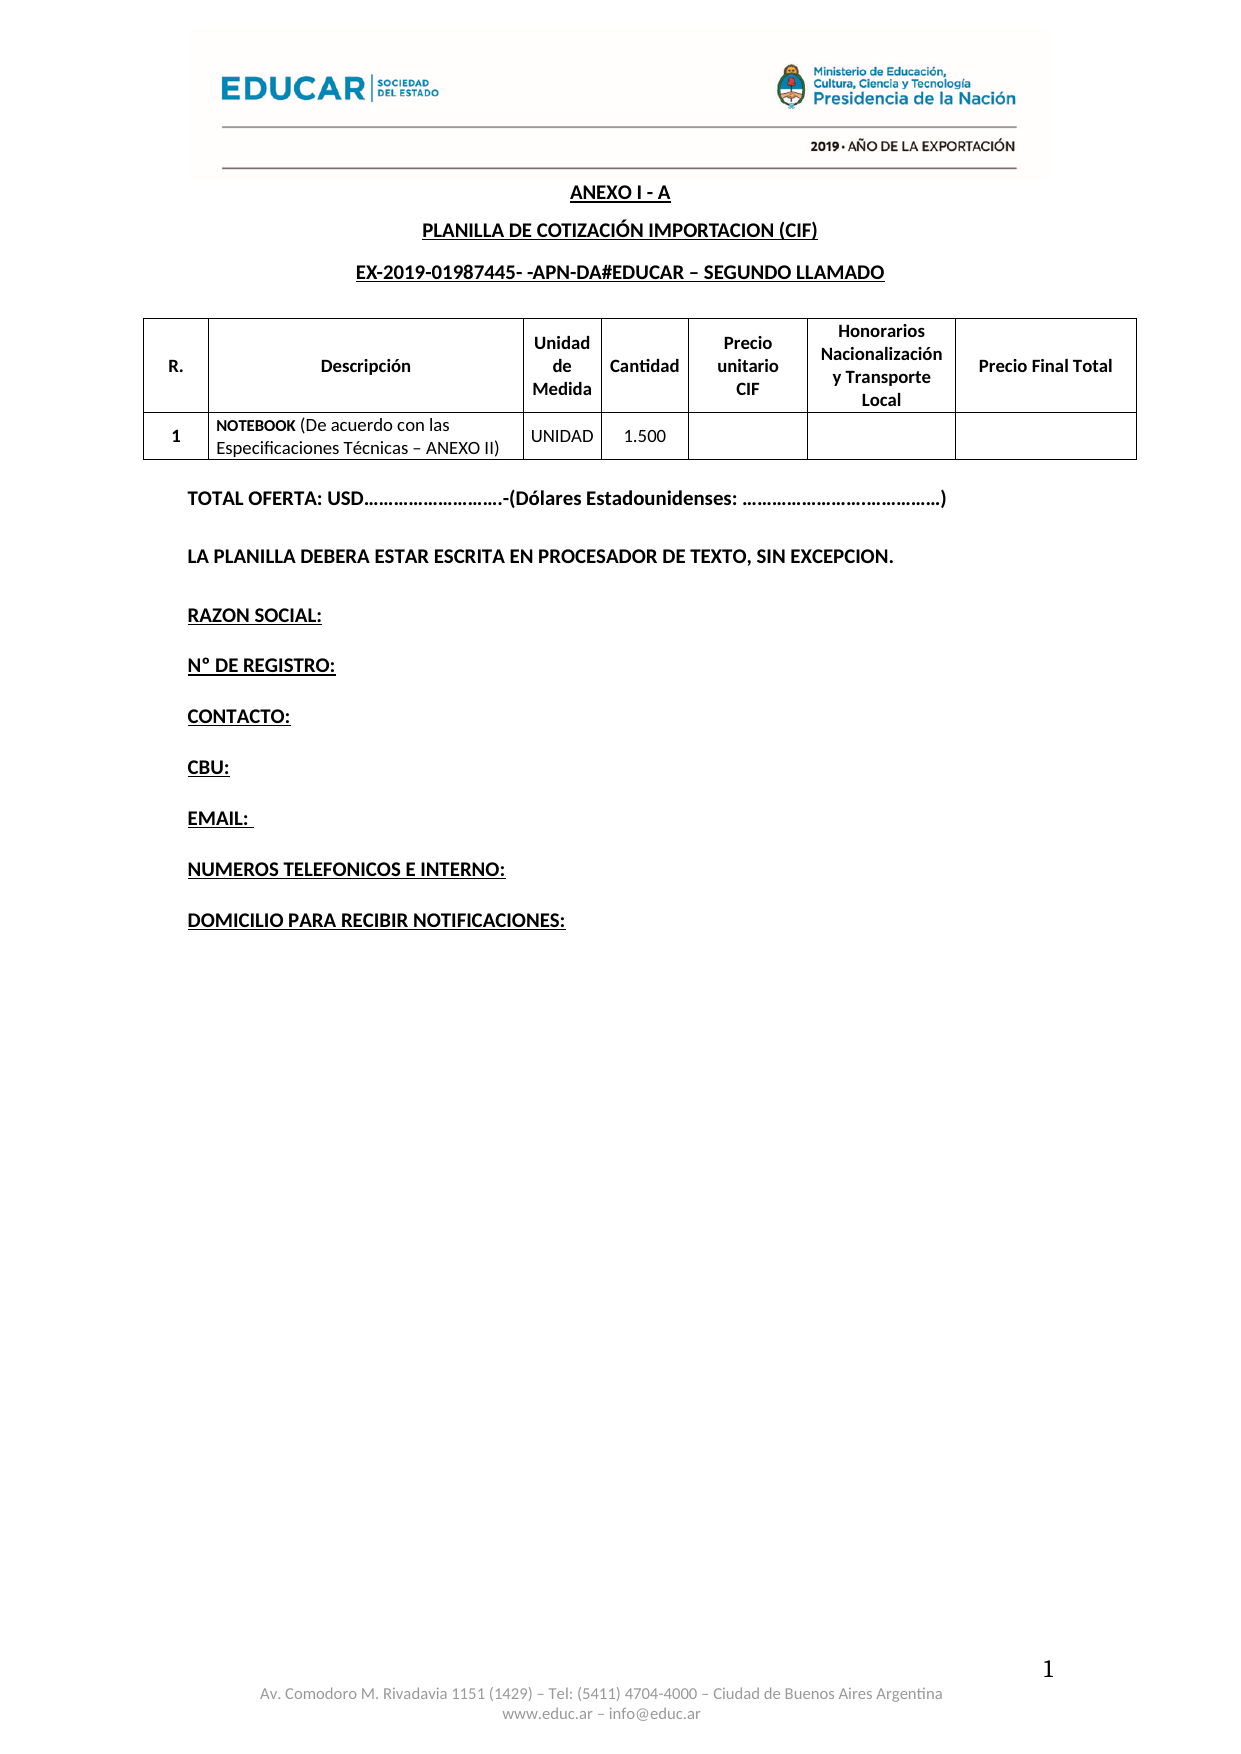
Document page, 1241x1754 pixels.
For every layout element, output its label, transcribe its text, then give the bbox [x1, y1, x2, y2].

table_header Honorarios Nacionalización y Transporte Local [808, 319, 955, 412]
table_cell [689, 413, 807, 459]
table_header Descripción [209, 319, 523, 412]
table_cell [808, 413, 955, 459]
text EMAIL: [187, 805, 1053, 831]
text TOTAL OFERTA: USD……………………….-(Dólares Estadounidenses: …………………….……………) [187, 485, 1053, 511]
text EX-2019-01987445- -APN-DA#EDUCAR – SEGUNDO LLAMADO [187, 259, 1053, 284]
table_cell NOTEBOOK (De acuerdo con las Especificaciones Técnicas – ANEXO II) [209, 413, 523, 459]
table_header Cantidad [602, 319, 688, 412]
table_cell 1.500 [602, 413, 688, 459]
text NUMEROS TELEFONICOS E INTERNO: [187, 856, 1053, 881]
table_cell [956, 413, 1136, 459]
text ANEXO I - A [187, 180, 1053, 205]
table_cell UNIDAD [524, 413, 601, 459]
text CONTACTO: [187, 703, 1053, 729]
text LA PLANILLA DEBERA ESTAR ESCRITA EN PROCESADOR DE TEXTO, SIN EXCEPCION. [187, 543, 1053, 569]
picture [187, 28, 1053, 180]
table_cell 1 [144, 413, 208, 459]
table_header Precio Final Total [956, 319, 1136, 412]
text DOMICILIO PARA RECIBIR NOTIFICACIONES: [187, 907, 1053, 932]
text PLANILLA DE COTIZACIÓN IMPORTACION (CIF) [187, 217, 1053, 243]
text Nº DE REGISTRO: [187, 653, 1053, 678]
text CBU: [187, 754, 1053, 780]
text RAZON SOCIAL: [187, 602, 1053, 627]
table_header R. [144, 319, 208, 412]
table_header Unidad de Medida [524, 319, 601, 412]
table_header Precio unitario CIF [689, 319, 807, 412]
